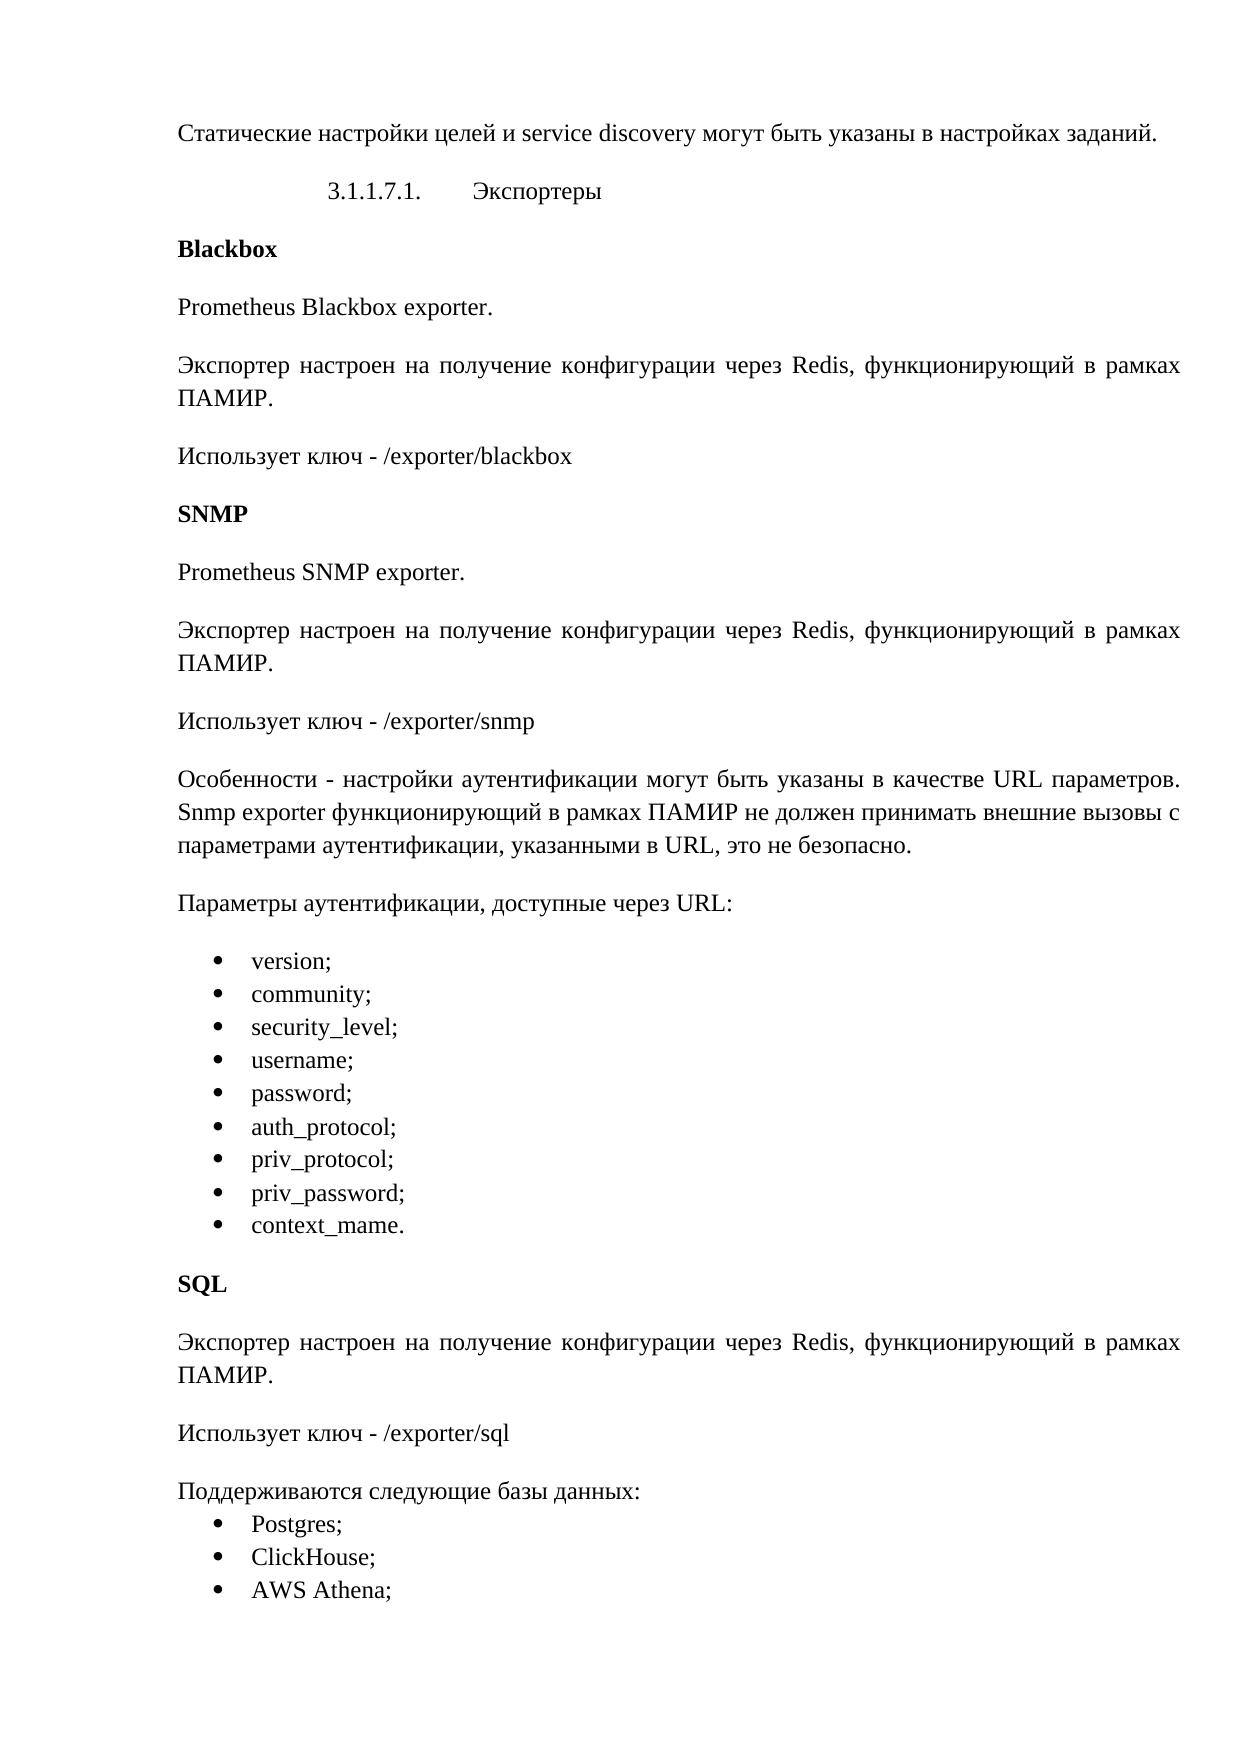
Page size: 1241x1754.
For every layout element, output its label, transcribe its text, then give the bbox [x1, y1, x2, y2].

list AWS Athena; [213, 1575, 1181, 1603]
list password; [213, 1078, 1181, 1107]
subtitle SQL [177, 1269, 1181, 1297]
text Prometheus SNMP exporter. [177, 557, 1181, 586]
list username; [213, 1046, 1181, 1074]
text Использует ключ - /exporter/snmp [177, 706, 1181, 735]
list auth_protocol; [213, 1112, 1181, 1140]
list Postgres; [213, 1509, 1181, 1537]
text Использует ключ - /exporter/sql [177, 1418, 1181, 1446]
list priv_protocol; [213, 1144, 1181, 1173]
list version; [213, 946, 1181, 975]
subtitle Blackbox [177, 234, 1181, 263]
text Особенности - настройки аутентификации могут быть указаны в качестве URL параметров. Snmp exporter функционирующий в рамках ПАМИР не должен принимать внешние вызовы с параметрами аутентификации, указанными в URL, это не безопасно. [177, 764, 1181, 859]
text Использует ключ - /exporter/blackbox [177, 441, 1181, 470]
text Prometheus Blackbox exporter. [177, 292, 1181, 321]
text Экспортер настроен на получение конфигурации через Redis, функционирующий в рамках ПАМИР. [177, 1327, 1181, 1388]
list context_mame. [213, 1211, 1181, 1239]
text Параметры аутентификации, доступные через URL: [177, 888, 1181, 917]
text Экспортер настроен на получение конфигурации через Redis, функционирующий в рамках ПАМИР. [177, 615, 1181, 677]
text Статические настройки целей и service discovery могут быть указаны в настройках заданий. [177, 118, 1181, 147]
list priv_password; [213, 1178, 1181, 1206]
subtitle Экспортеры [327, 176, 1181, 205]
list ClickHouse; [213, 1542, 1181, 1571]
list community; [213, 979, 1181, 1008]
text Экспортер настроен на получение конфигурации через Redis, функционирующий в рамках ПАМИР. [177, 350, 1181, 412]
text Поддерживаются следующие базы данных: [177, 1476, 1181, 1504]
subtitle SNMP [177, 499, 1181, 528]
list security_level; [213, 1012, 1181, 1041]
